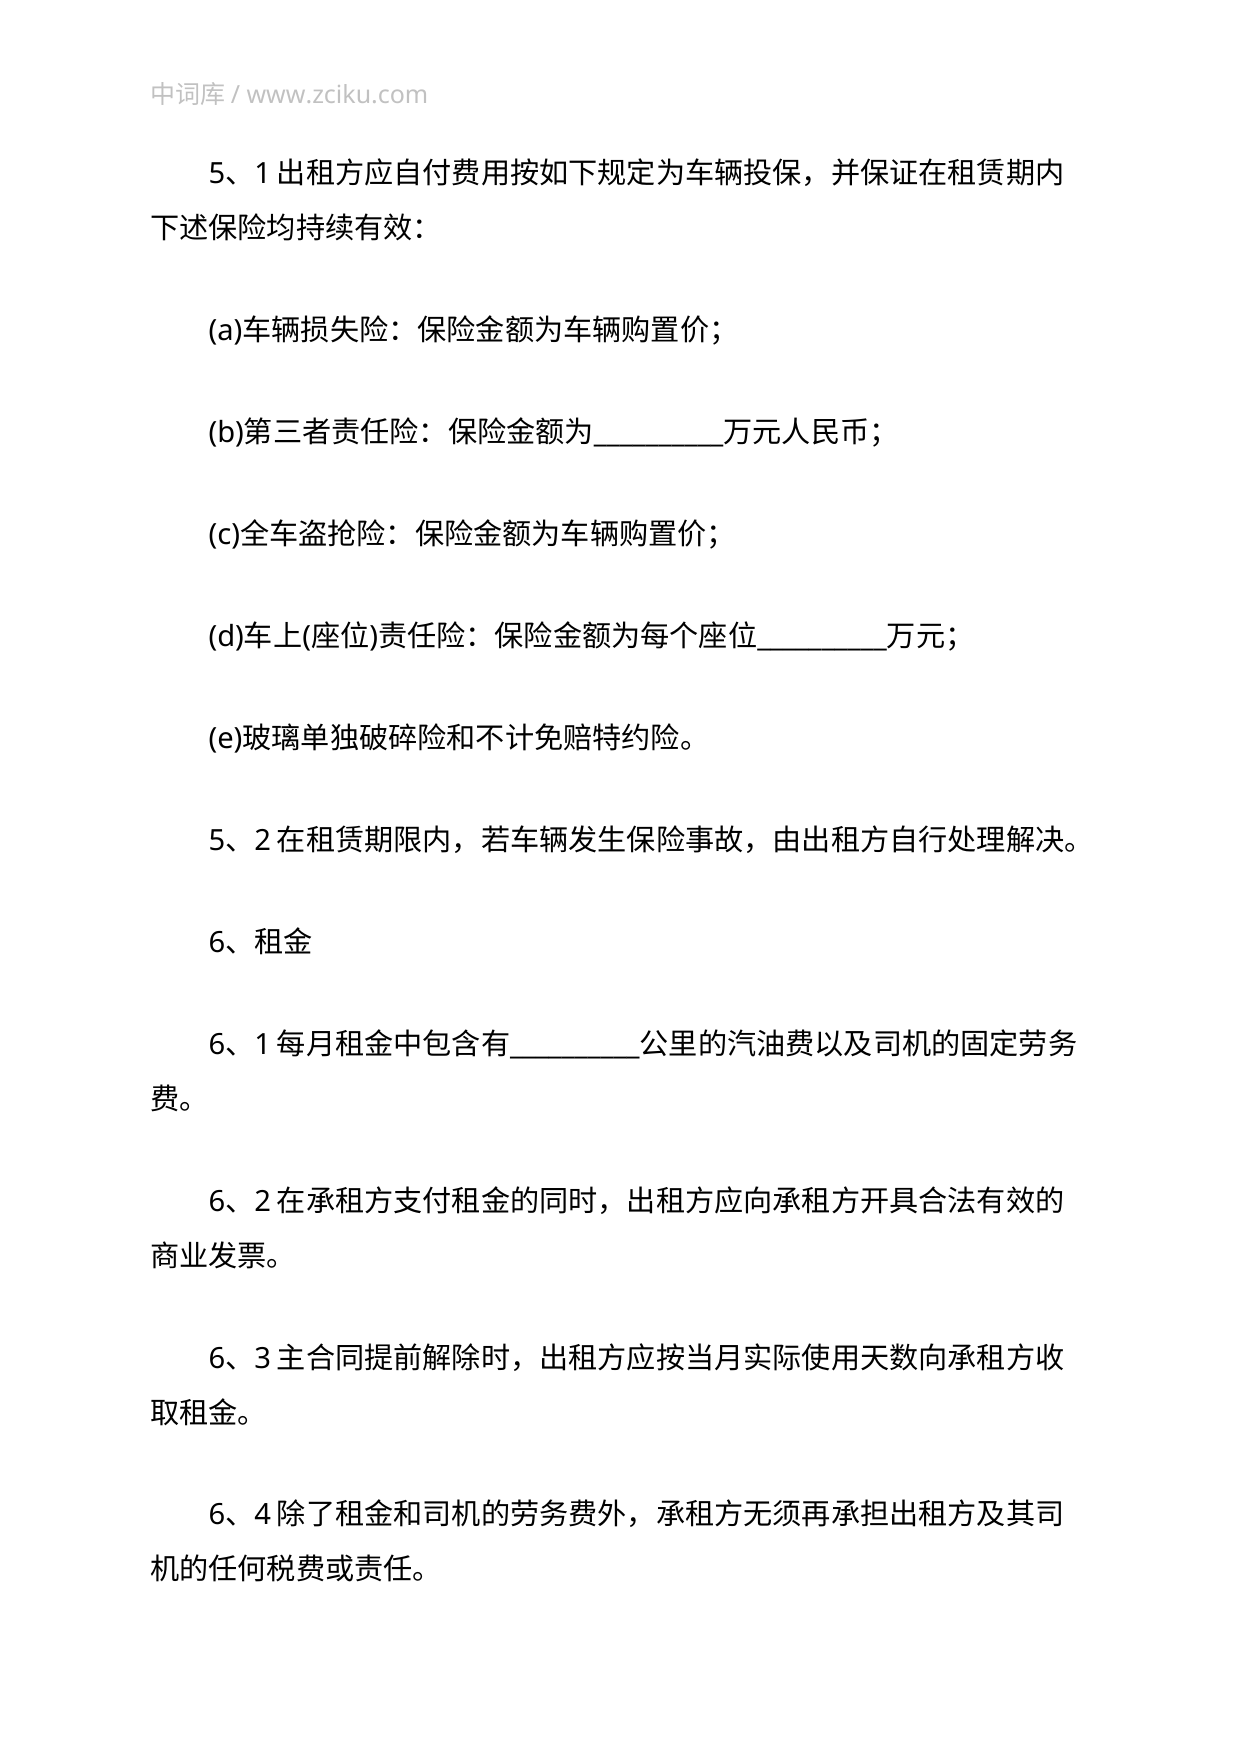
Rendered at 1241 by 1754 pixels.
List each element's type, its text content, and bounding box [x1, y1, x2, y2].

text (d)车上(座位)责任险：保险金额为每个座位__________万元； [150, 613, 1090, 655]
text 6、2在承租方支付租金的同时，出租方应向承租方开具合法有效的商业发票。 [150, 1177, 1090, 1275]
text 6、4除了租金和司机的劳务费外，承租方无须再承担出租方及其司机的任何税费或责任。 [150, 1491, 1090, 1588]
text 5、1出租方应自付费用按如下规定为车辆投保，并保证在租赁期内下述保险均持续有效： [150, 150, 1090, 247]
text 6、3主合同提前解除时，出租方应按当月实际使用天数向承租方收取租金。 [150, 1334, 1090, 1431]
text 6、租金 [150, 919, 1090, 961]
text (c)全车盗抢险：保险金额为车辆购置价； [150, 511, 1090, 553]
text (e)玻璃单独破碎险和不计免赔特约险。 [150, 715, 1090, 757]
text (b)第三者责任险：保险金额为__________万元人民币； [150, 409, 1090, 451]
text 5、2在租赁期限内，若车辆发生保险事故，由出租方自行处理解决。 [150, 817, 1090, 859]
text 6、1每月租金中包含有__________公里的汽油费以及司机的固定劳务费。 [150, 1021, 1090, 1118]
text (a)车辆损失险：保险金额为车辆购置价； [150, 307, 1090, 349]
